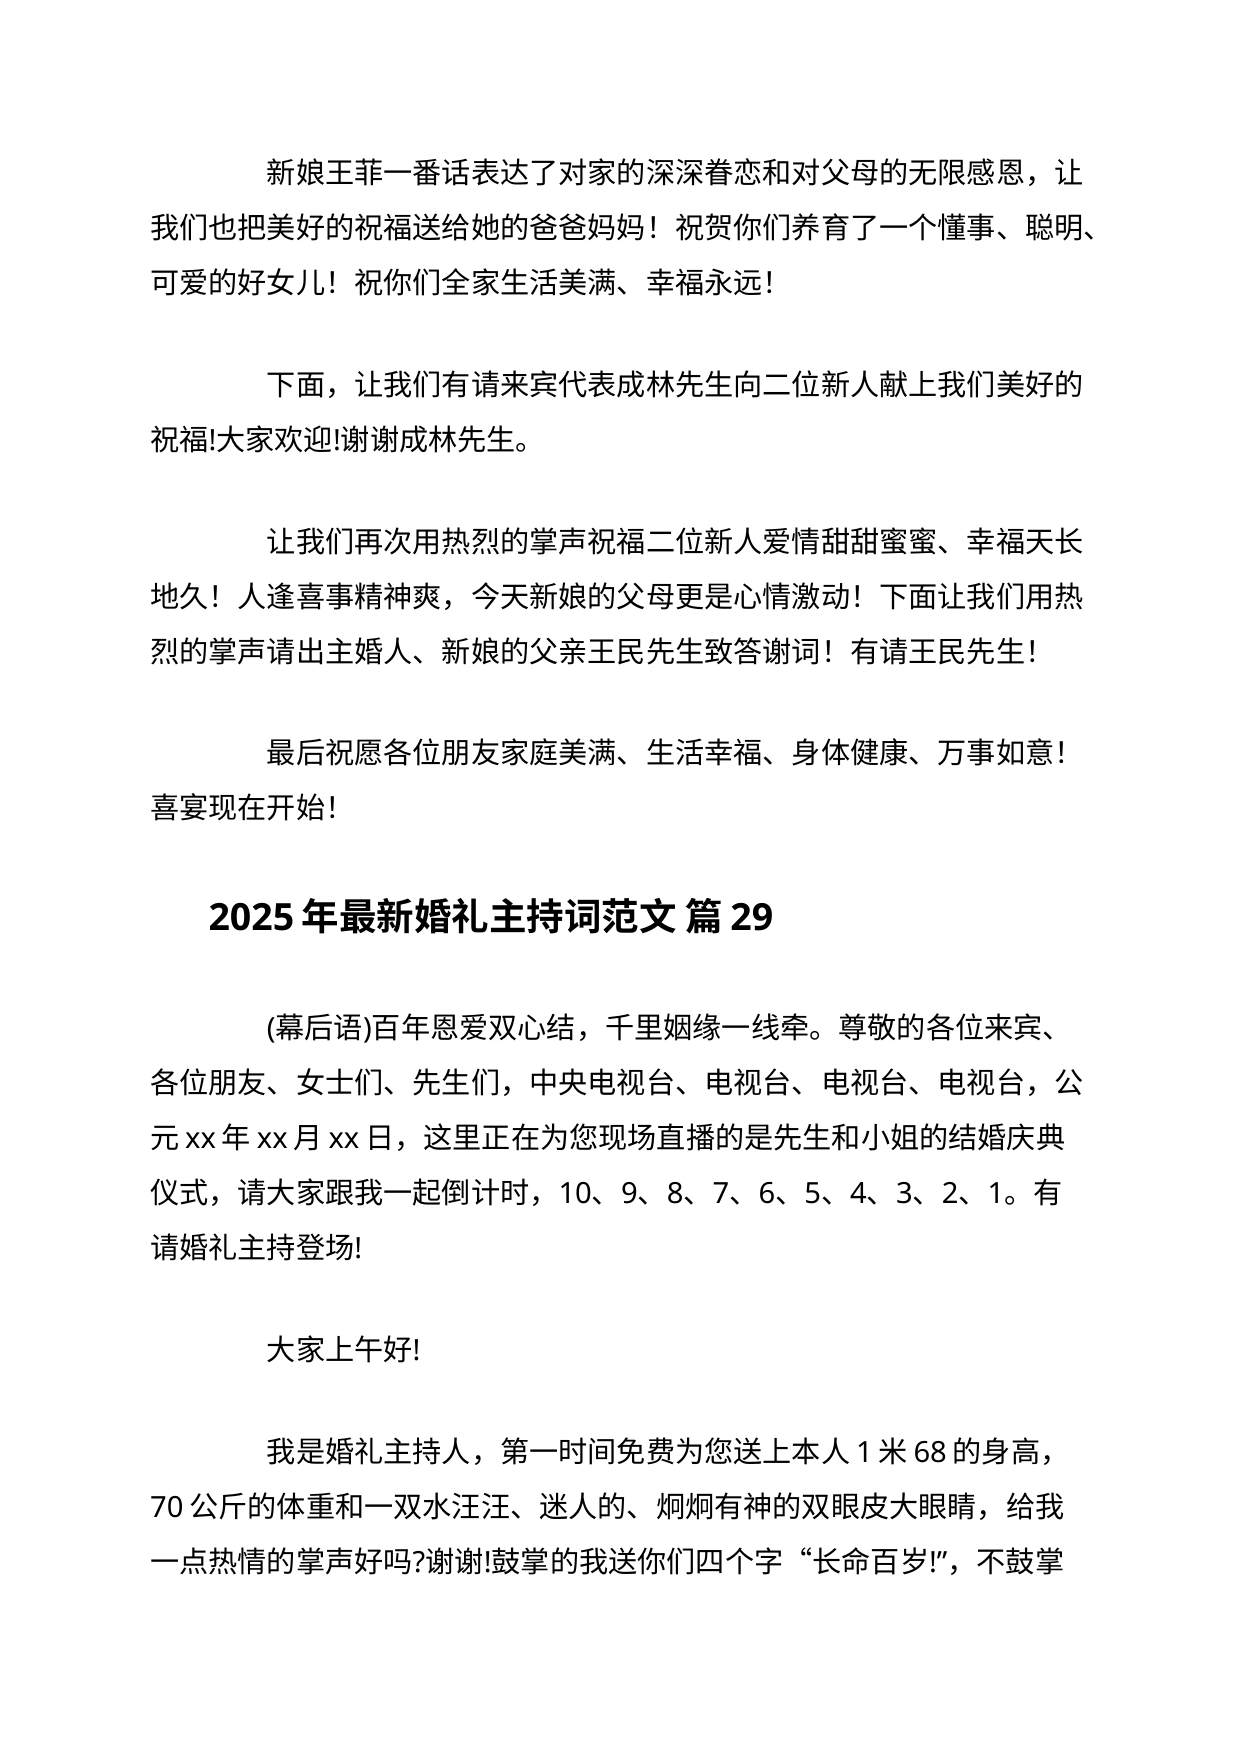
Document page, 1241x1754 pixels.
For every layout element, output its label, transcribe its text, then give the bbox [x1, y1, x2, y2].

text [150, 1428, 1090, 1581]
text 2025年最新婚礼主持词范文 篇29 [150, 887, 1090, 941]
text 让我们再次用热烈的掌声祝福二位新人爱情甜甜蜜蜜、幸福天长地久！人逢喜事精神爽，今天新娘的父母更是心情激动！下面让我们用热烈的掌声请出主婚人、新娘的父亲王民先生致答谢词！有请王民先生！ [150, 518, 1090, 671]
text 大家上午好! [150, 1326, 1090, 1368]
text 下面，让我们有请来宾代表成林先生向二位新人献上我们美好的祝福!大家欢迎!谢谢成林先生。 [150, 362, 1090, 459]
text 最后祝愿各位朋友家庭美满、生活幸福、身体健康、万事如意！喜宴现在开始！ [150, 730, 1090, 827]
text (幕后语)百年恩爱双心结，千里姻缘一线牵。尊敬的各位来宾、各位朋友、女士们、先生们，中央电视台、电视台、电视台、电视台，公元xx年xx月xx日，这里正在为您现场直播的是先生和小姐的结婚庆典仪式，请大家跟我一起倒计时，10、9、8、7、6、5、4、3、2、1。有请婚礼主持登场! [150, 1004, 1090, 1267]
text 新娘王菲一番话表达了对家的深深眷恋和对父母的无限感恩，让我们也把美好的祝福送给她的爸爸妈妈！祝贺你们养育了一个懂事、聪明、可爱的好女儿！祝你们全家生活美满、幸福永远！ [150, 150, 1090, 302]
